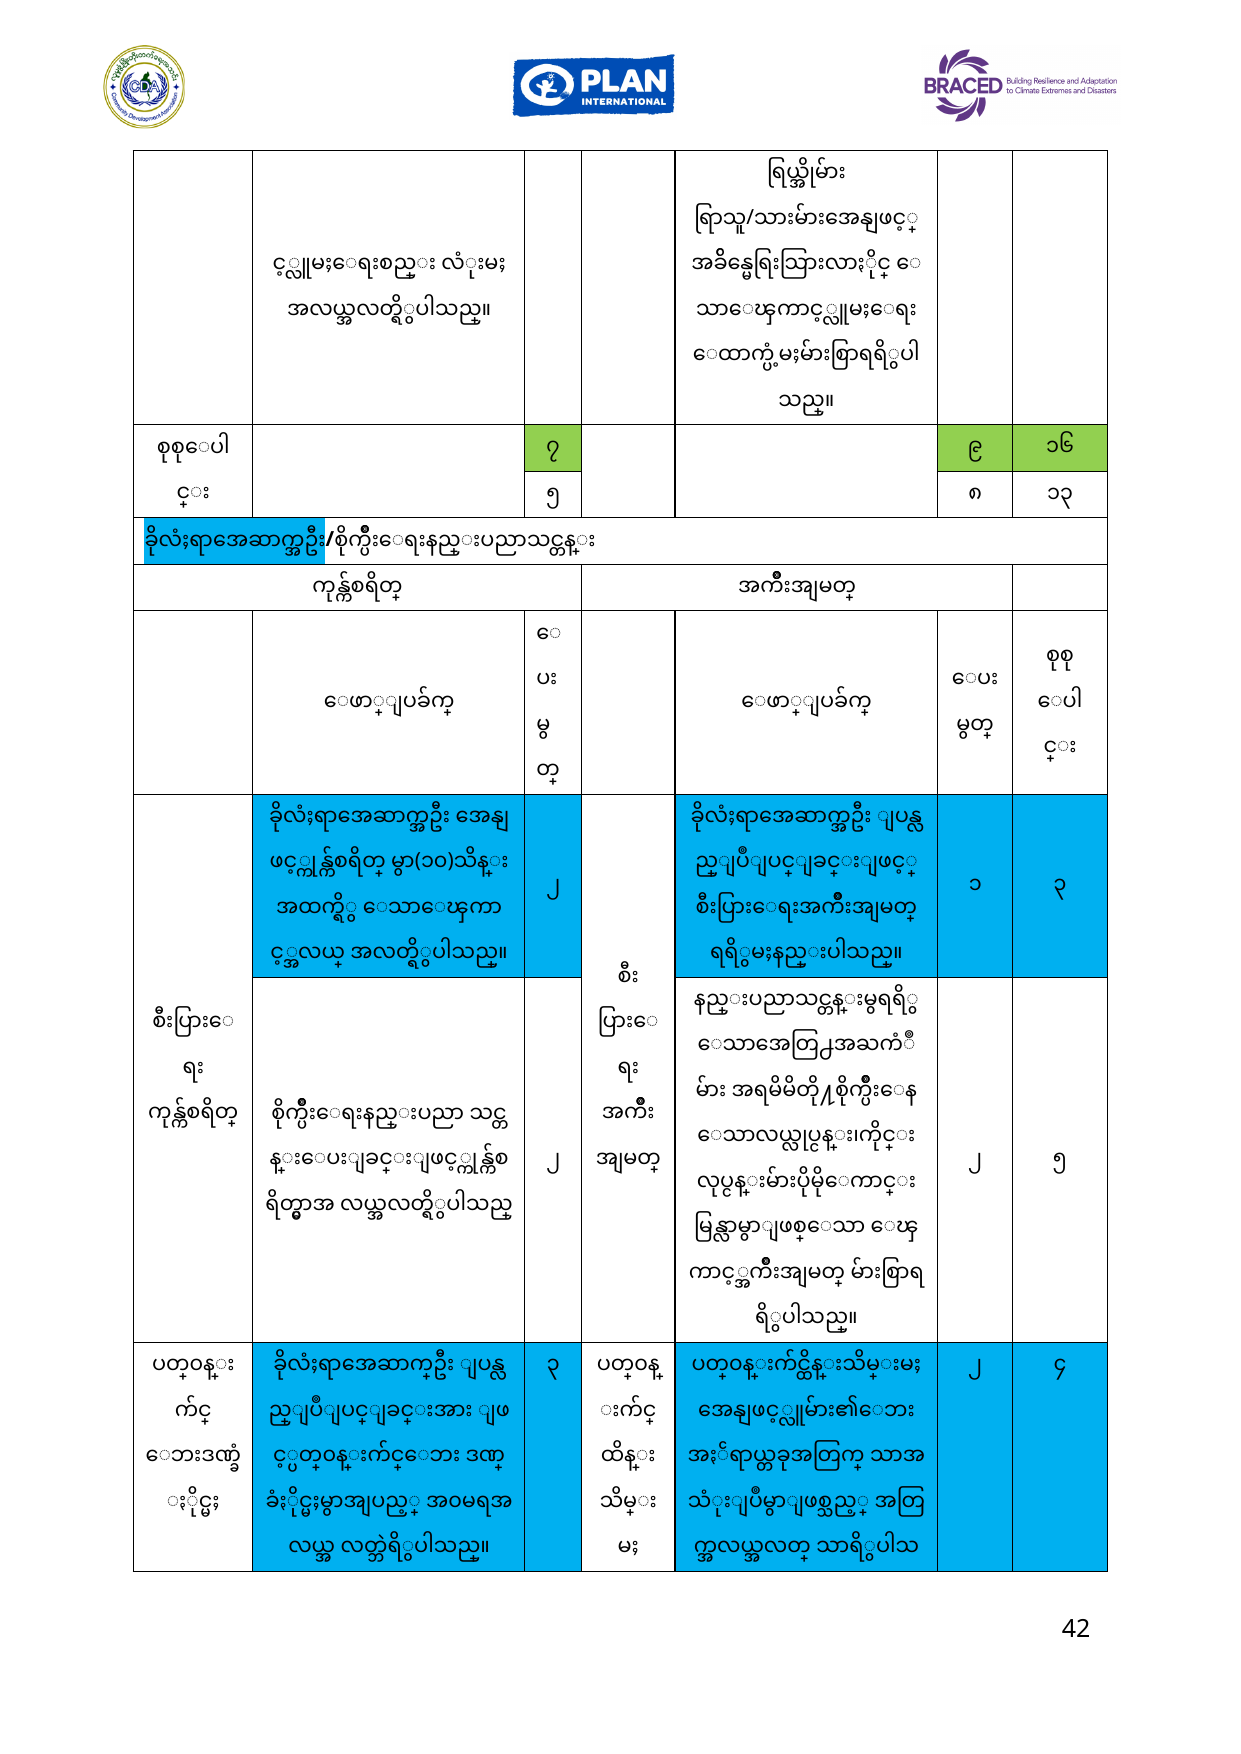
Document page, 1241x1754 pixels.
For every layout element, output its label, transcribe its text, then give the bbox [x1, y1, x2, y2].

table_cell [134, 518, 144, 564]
table_cell ၃ [525, 1343, 581, 1571]
table_cell [582, 425, 674, 517]
table_cell စိုက္ပ်ိဳးေရးနည္းပညာ သင္တန္းေပးျခင္းျဖင့္ကုန္က်စရိတ္မွာအ လယ္အလတ္ရိွပါသည္ [253, 978, 524, 1342]
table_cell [676, 151, 937, 424]
table_cell ၅ [1013, 978, 1107, 1342]
table_cell [582, 611, 674, 793]
table_cell ၂ [938, 1343, 1012, 1571]
table_cell ၂ [938, 978, 1012, 1342]
table_cell ၇ [525, 425, 581, 471]
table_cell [676, 1343, 937, 1571]
table_cell ၂ [525, 151, 581, 424]
table_cell ၅ [525, 472, 581, 517]
table_cell နည္းပညာသင္တန္းမွရရိွ ေသာအေတြ႕အႀကံဳမ်ား အရမိမိတို႔စိုက္ပ်ိဳးေန ေသာလယ္လုပ္ငန္း၊ကိုင္း လုပ္ငန္းမ်ားပိုမိုေကာင္း မြန္လာမွာျဖစ္ေသာ ေၾကာင့္အက်ိဳးအျမတ္ မ်ားစြာရရိွပါသည္။ [676, 978, 937, 1342]
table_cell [582, 1343, 674, 1571]
table_cell ေဖာ္ျပခ်က္ [253, 611, 524, 793]
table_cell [134, 1343, 252, 1571]
picture [509, 52, 678, 120]
table_cell ေပးမွတ္ [938, 611, 1012, 793]
table_cell [1013, 565, 1107, 610]
table_cell ၃ [1013, 795, 1107, 977]
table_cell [253, 1343, 524, 1571]
table_cell ၁၆ [1013, 425, 1107, 471]
picture [920, 45, 1122, 125]
table_cell ၈ [938, 472, 1012, 517]
table_cell ၁၃ [1013, 472, 1107, 517]
table_cell [134, 611, 252, 793]
table_cell ၅ [1013, 151, 1107, 424]
table_cell ကုန္က်စရိတ္ [134, 565, 581, 610]
table_cell [253, 425, 524, 517]
table_cell ၉ [938, 425, 1012, 471]
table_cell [253, 151, 524, 424]
table_cell [676, 425, 937, 517]
table_cell ၃ [938, 151, 1012, 424]
table_cell ၄ [1013, 1343, 1107, 1571]
table_cell စီးပြားေရး ကုန္က်စရိတ္ [134, 795, 252, 1342]
table_cell စုစုေပါင္း [134, 425, 252, 517]
table_cell ခိုလံႈရာအေဆာက္အဦး/စိုက္ပ်ိဳးေရးနည္းပညာသင္တန္း [325, 518, 1107, 564]
table_cell အက်ိဳးအျမတ္ [582, 565, 1012, 610]
table_cell ခိုလံႈရာအေဆာက္အဦး အေနျဖင့္ကုန္က်စရိတ္ မွာ(၁၀)သိန္းအထက္ရိွ ေသာေၾကာင့္အလယ္ အလတ္ရိွပါသည္။ [253, 795, 524, 977]
table_cell ခိုလံႈရာအေဆာက္အဦး ျပန္လည္ျပဳျပင္ျခင္းျဖင့္ စီးပြားေရးအက်ိဳးအျမတ္ ရရိွမႈနည္းပါသည္။ [676, 795, 937, 977]
picture [103, 45, 185, 129]
table_cell ၁ [938, 795, 1012, 977]
table_cell ၂ [525, 795, 581, 977]
table_cell ေဖာ္ျပခ်က္ [676, 611, 937, 793]
table_cell စုစု ေပါင္း [1013, 611, 1107, 793]
table_cell ၂ [525, 978, 581, 1342]
table_cell စီးပြားေရး အက်ိဳးအျမတ္ [582, 795, 674, 1342]
table_cell ေပးမွတ္ [525, 611, 581, 793]
